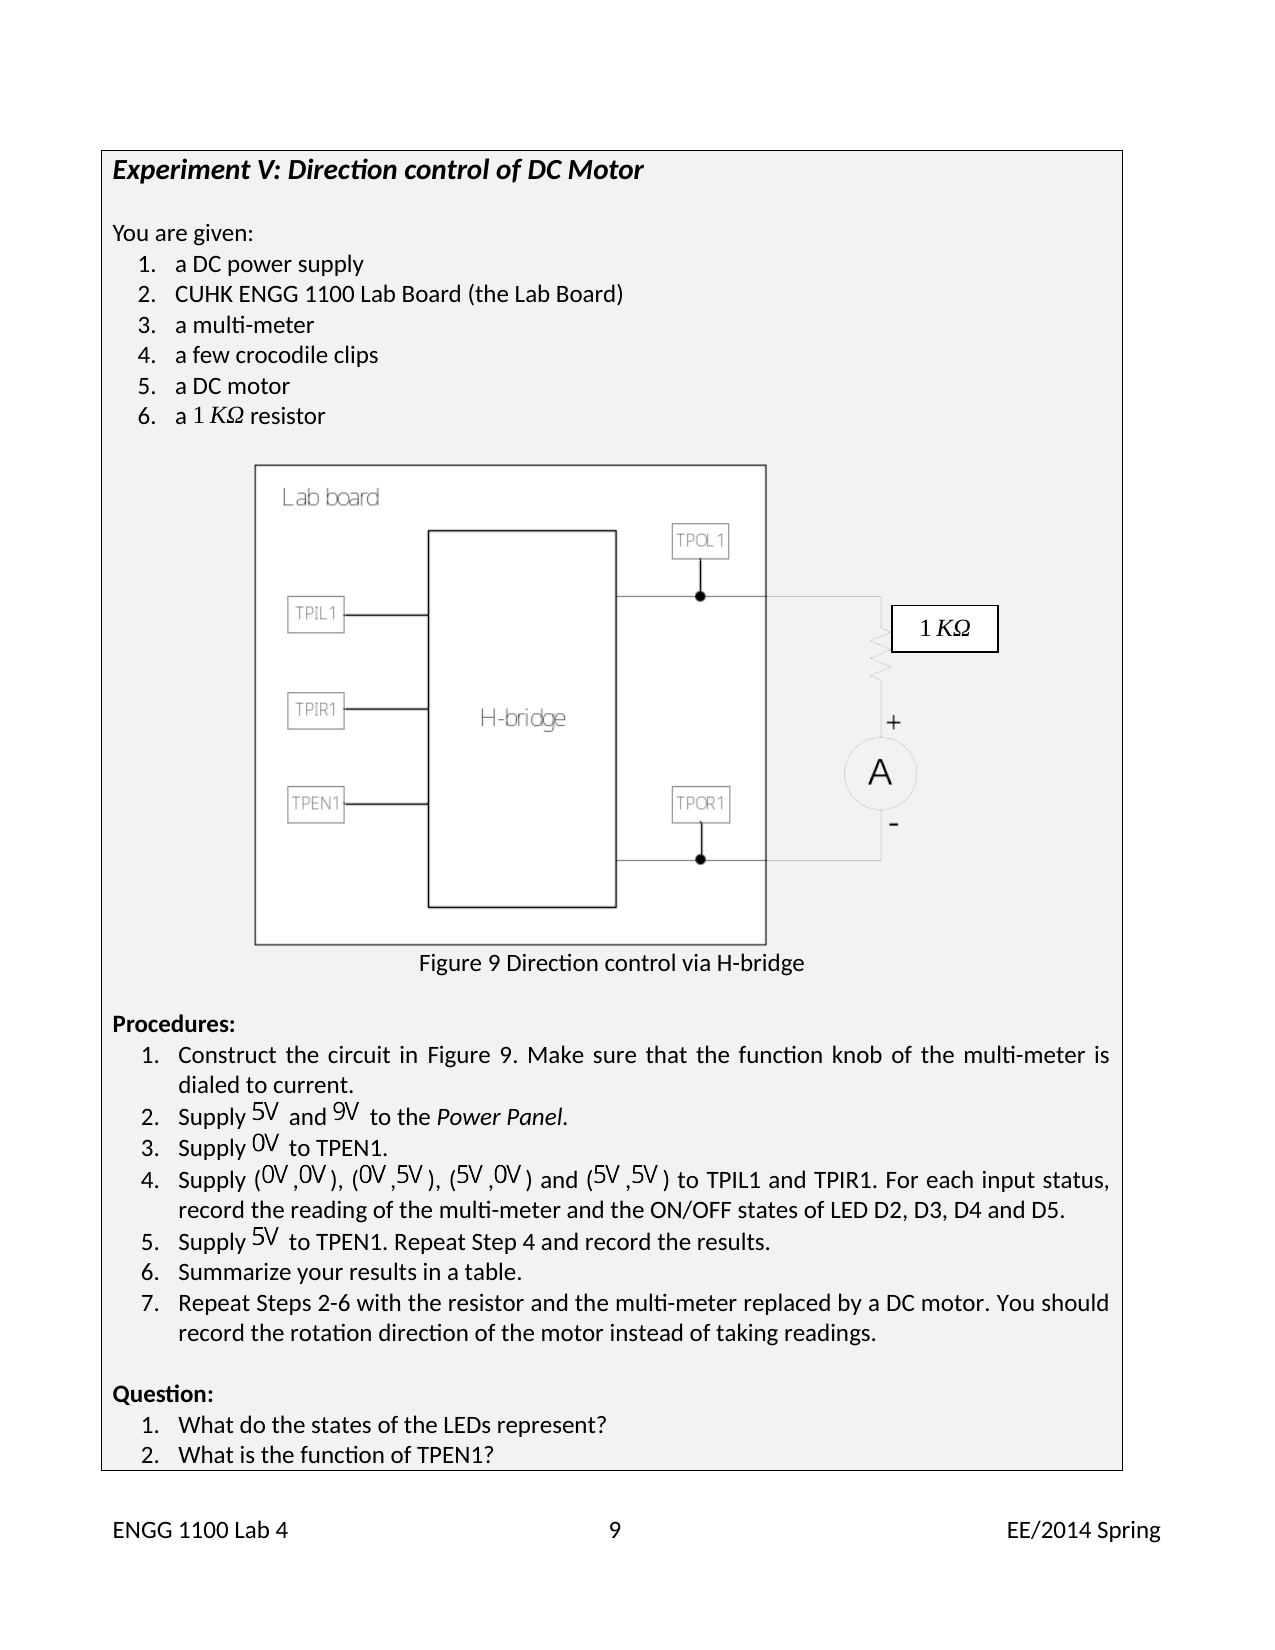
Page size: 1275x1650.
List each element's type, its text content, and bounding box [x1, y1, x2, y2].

table_header Experiment V: Direction control of DC Motor You are given: a DC power supply CUHK ENGG 1100 Lab Board (the Lab Board) a multi-meter a few crocodile clips a DC motor a resistor Figure Direction control via H-bridge Procedures: Construct the circuit in Figure 9. Make sure that the function knob of the multi-meter is dialed to current. Supply and to the Power Panel. Supply to TPEN1. Supply (,), (,), (,) and (,) to TPIL1 and TPIR1. For each input status, record the reading of the multi-meter and the ON/OFF states of LED D2, D3, D4 and D5. Supply to TPEN1. Repeat Step 4 and record the results. Summarize your results in a table. Repeat Steps 2-6 with the resistor and the multi-meter replaced by a DC motor. You should record the rotation direction of the motor instead of taking readings. Question: What do the states of the LEDs represent? What is the function of TPEN1? [102, 151, 1122, 1470]
